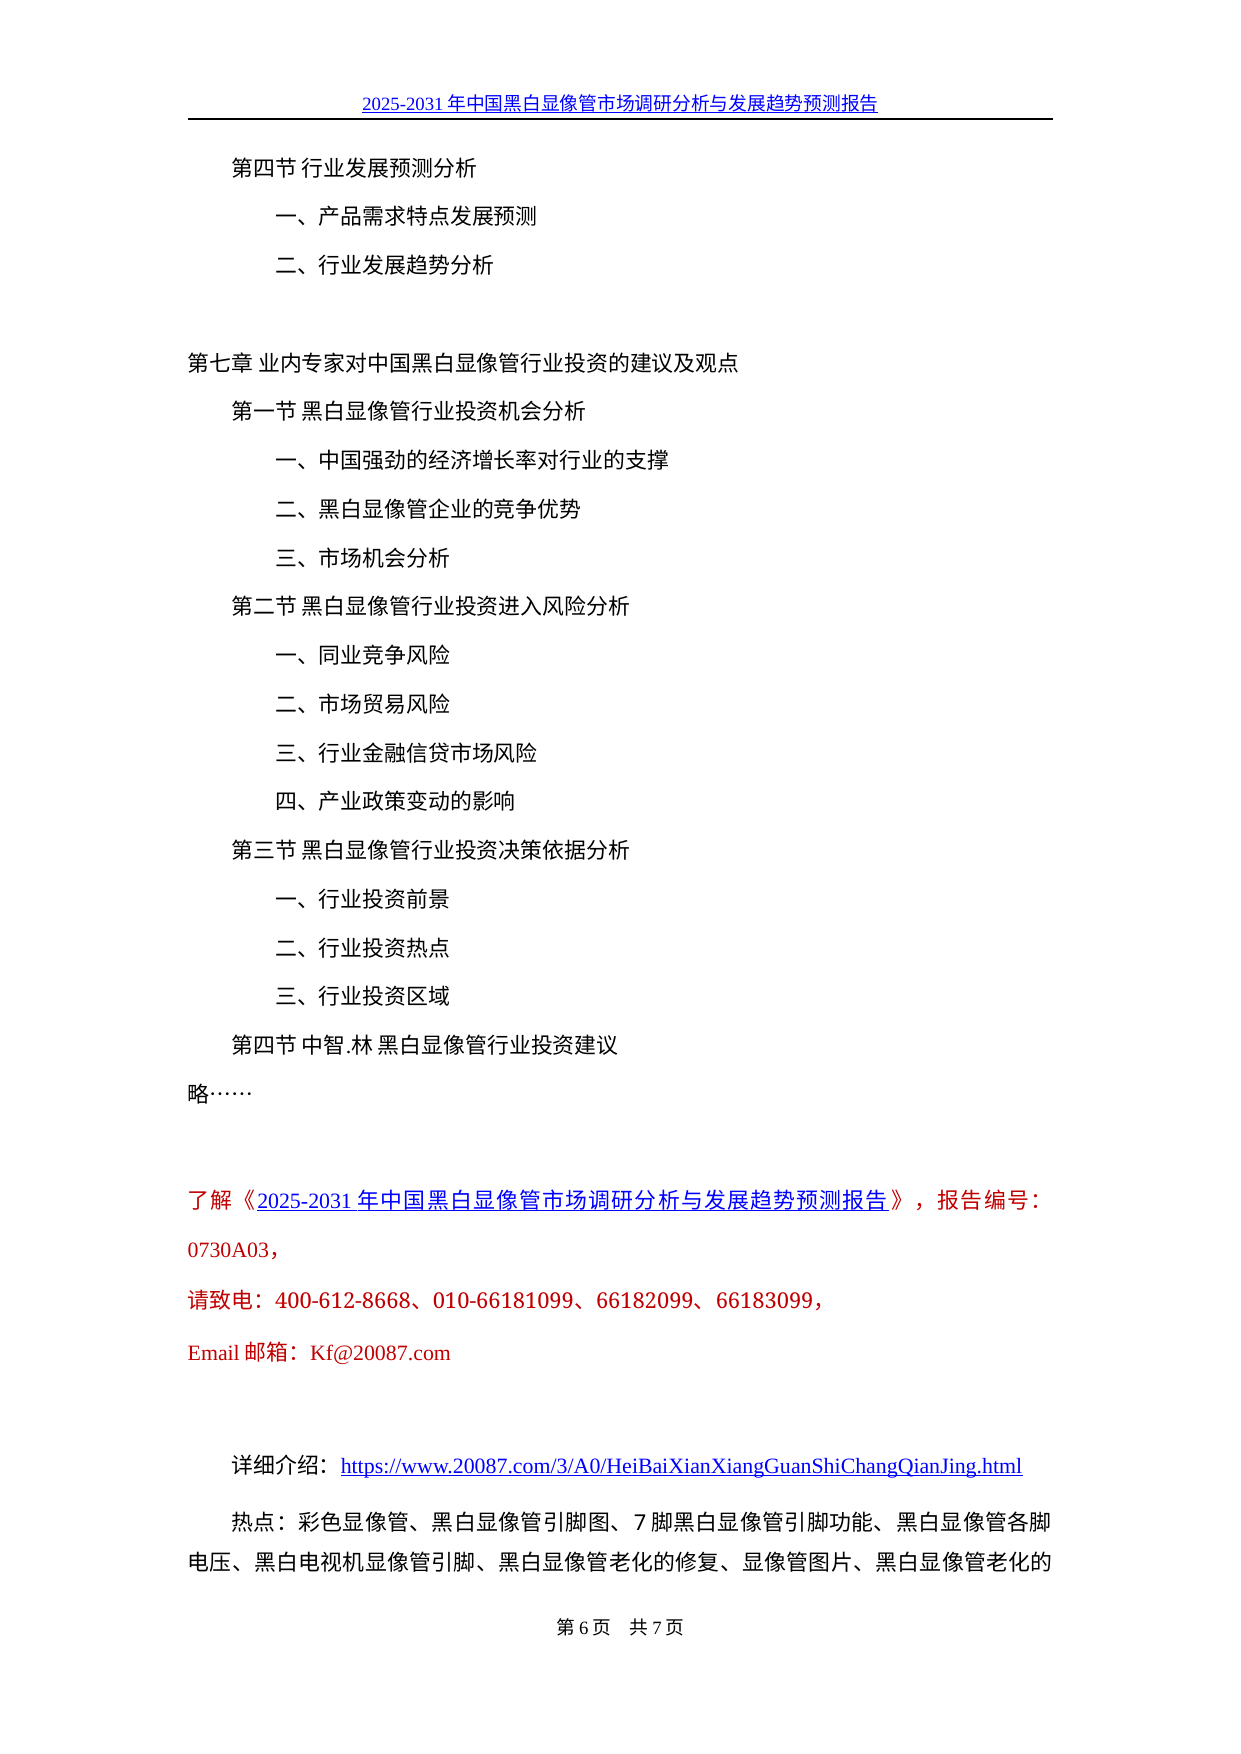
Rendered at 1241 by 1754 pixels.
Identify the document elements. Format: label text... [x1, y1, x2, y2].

text 了解《2025-2031年中国黑白显像管市场调研分析与发展趋势预测报告》，报告编号：0730A03， [187, 1183, 1053, 1264]
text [187, 150, 1053, 1109]
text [187, 1504, 1053, 1577]
text 请致电：400-612-8668、010-66181099、66182099、66183099， [187, 1283, 1053, 1316]
text Email邮箱：Kf@20087.com [187, 1335, 1053, 1367]
text 详细介绍：https://www.20087.com/3/A0/HeiBaiXianXiangGuanShiChangQianJing.html [187, 1448, 1053, 1480]
